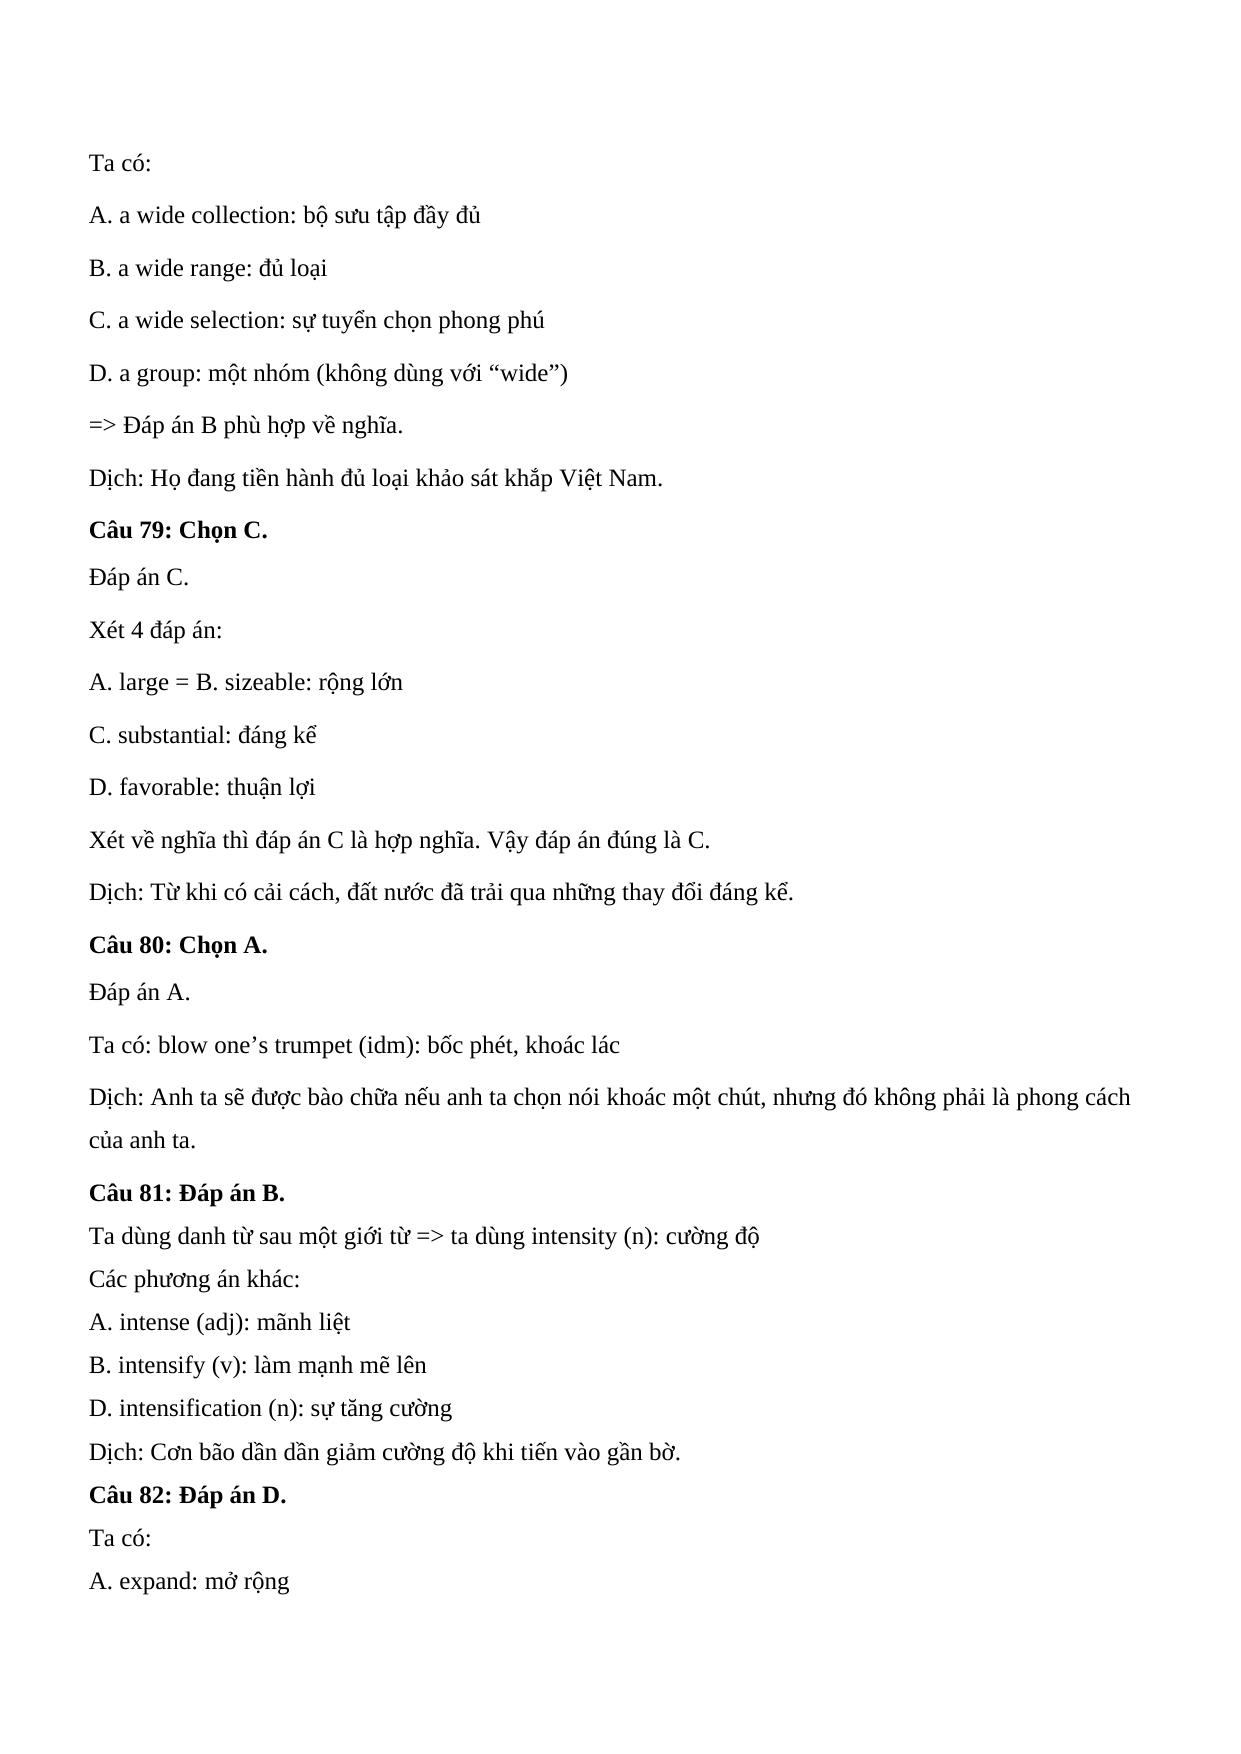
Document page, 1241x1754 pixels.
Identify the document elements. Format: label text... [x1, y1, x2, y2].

text Ta có: [88, 148, 1169, 176]
subtitle Câu 82: Đáp án D. [88, 1480, 1169, 1508]
text A. large = B. sizeable: rộng lớn [88, 668, 1169, 696]
subtitle Câu 80: Chọn A. [88, 930, 1169, 959]
list a wide selection: sự tuyển chọn phong phú [89, 305, 1169, 334]
list a wide range: đủ loại [89, 253, 1169, 281]
text Xét về nghĩa thì đáp án C là hợp nghĩa. Vậy đáp án đúng là C. [88, 825, 1169, 854]
text Ta có: blow one’s trumpet (idm): bốc phét, khoác lác [88, 1030, 1169, 1058]
list expand: mở rộng [89, 1566, 1169, 1595]
list a group: một nhóm (không dùng với “wide”) [89, 358, 1169, 386]
text Dịch: Anh ta sẽ được bào chữa nếu anh ta chọn nói khoác một chút, nhưng đó không phải là phong cách [88, 1082, 1169, 1111]
text Xét 4 đáp án: [88, 615, 223, 644]
list favorable: thuận lợi [89, 772, 1169, 801]
subtitle Câu 81: Đáp án B. [88, 1178, 1169, 1207]
subtitle Câu 79: Chọn C. [88, 515, 1169, 544]
list substantial: đáng kể [89, 720, 1169, 749]
text của anh ta. [88, 1125, 1169, 1154]
text Dịch: Từ khi có cải cách, đất nước đã trải qua những thay đổi đáng kể. [88, 877, 1169, 906]
text Dịch: Cơn bão dần dần giảm cường độ khi tiến vào gần bờ. [88, 1437, 1169, 1465]
list a wide collection: bộ sưu tập đầy đủ [89, 200, 1169, 229]
list intensify (v): làm mạnh mẽ lên [89, 1350, 1169, 1379]
text Ta có: [88, 1523, 1169, 1552]
text Ta dùng danh từ sau một giới từ => ta dùng intensity (n): cường độ [88, 1221, 1169, 1250]
list intense (adj): mãnh liệt [89, 1307, 1169, 1336]
text Đáp án A. [88, 977, 1169, 1006]
text D. intensification (n): sự tăng cường [88, 1393, 1169, 1422]
text Dịch: Họ đang tiền hành đủ loại khảo sát khắp Việt Nam. [88, 463, 1169, 491]
text => Đáp án B phù hợp về nghĩa. [88, 410, 1169, 439]
text Đáp án C. [88, 562, 223, 591]
text Các phương án khác: [88, 1264, 1169, 1293]
